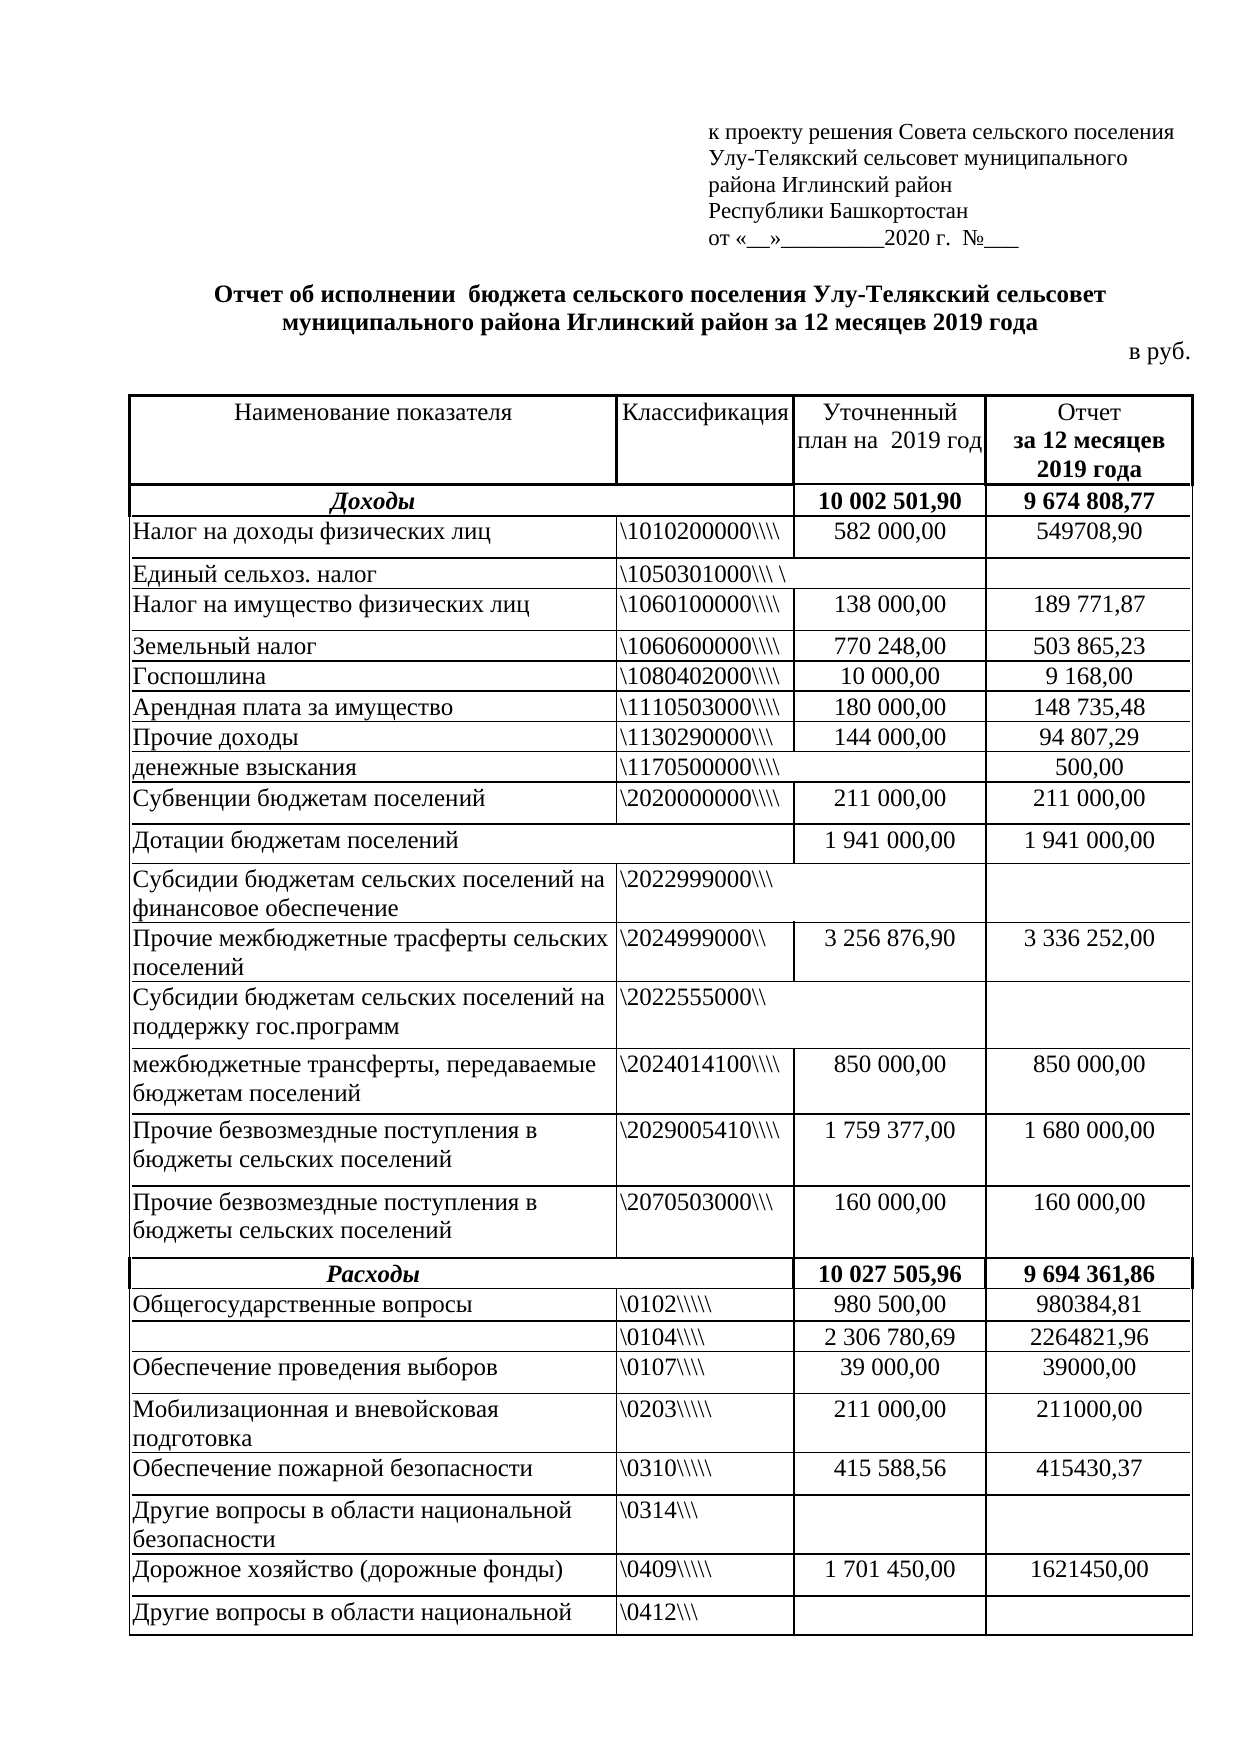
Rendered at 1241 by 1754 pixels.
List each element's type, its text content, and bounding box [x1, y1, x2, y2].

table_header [118, 279, 1202, 1636]
text Республики Башкортостан [634, 197, 1181, 223]
text Улу-Телякский сельсовет муниципального [634, 144, 1181, 171]
text от «__»_________2020 г. №___ [634, 223, 1181, 250]
text к проекту решения Совета сельского поселения [708, 118, 1181, 144]
text района Иглинский район [634, 171, 1181, 197]
